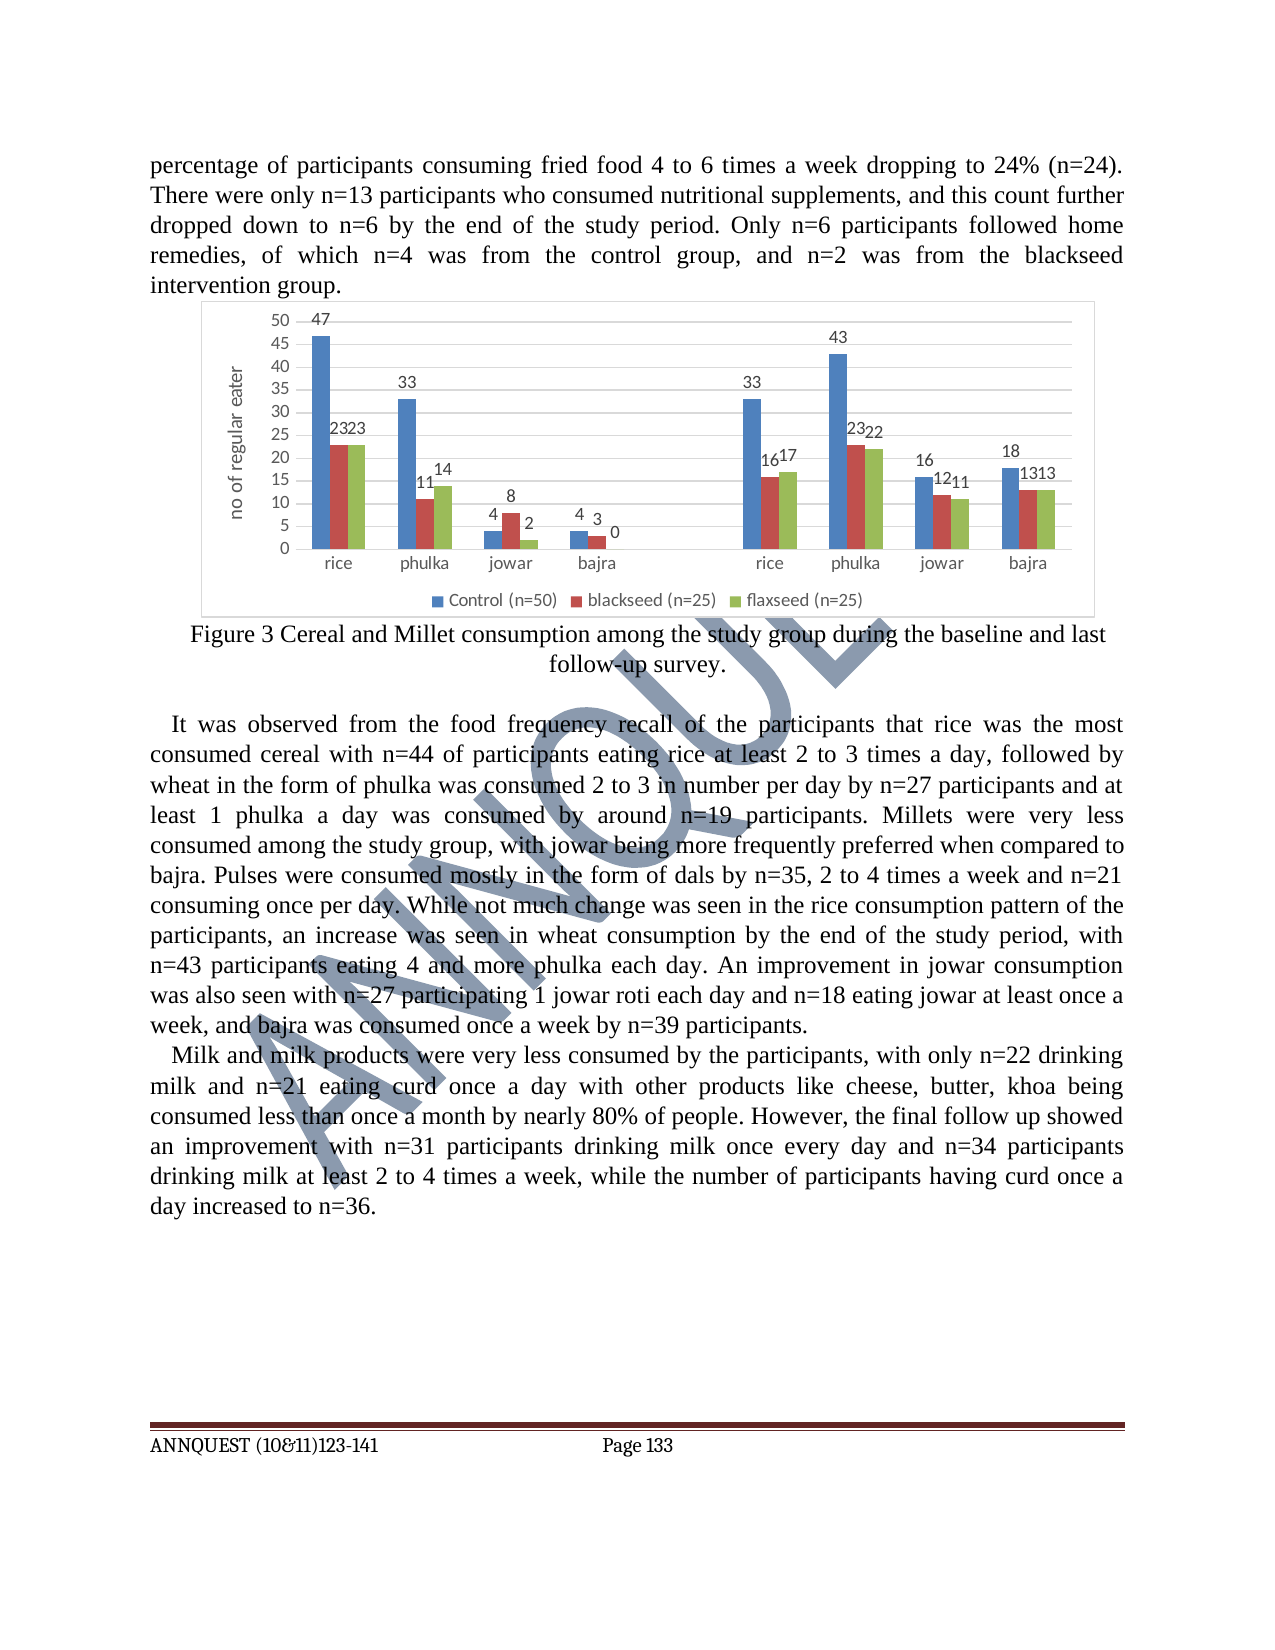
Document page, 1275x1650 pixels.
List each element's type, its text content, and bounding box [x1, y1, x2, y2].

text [150, 150, 1125, 299]
text Milk and milk products were very less consumed by the participants, with only n=22 drinking milk and n=21 eating curd once a day with other products like cheese, butter, khoa being consumed less than once a month by nearly 80% of people. However, the final follow up showed an improvement with n=31 participants drinking milk once every day and n=34 participants drinking milk at least 2 to 4 times a week, while the number of participants having curd once a day increased to n=36. [150, 1041, 1125, 1220]
text Figure 3 Cereal and Millet consumption among the study group during the baseline and last follow-up survey. [150, 619, 1125, 678]
text It was observed from the food frequency recall of the participants that rice was the most consumed cereal with n=44 of participants eating rice at least 2 to 3 times a day, followed by wheat in the form of phulka was consumed 2 to 3 in number per day by n=27 participants and at least 1 phulka a day was consumed by around n=19 participants. Millets were very less consumed among the study group, with jowar being more frequently preferred when compared to bajra. Pulses were consumed mostly in the form of dals by n=35, 2 to 4 times a week and n=21 consuming once per day. While not much change was seen in the rice consumption pattern of the participants, an increase was seen in wheat consumption by the end of the study period, with n=43 participants eating 4 and more phulka each day. An improvement in jowar consumption was also seen with n=27 participating 1 jowar roti each day and n=18 eating jowar at least once a week, and bajra was consumed once a week by n=39 participants. [150, 709, 1125, 1039]
